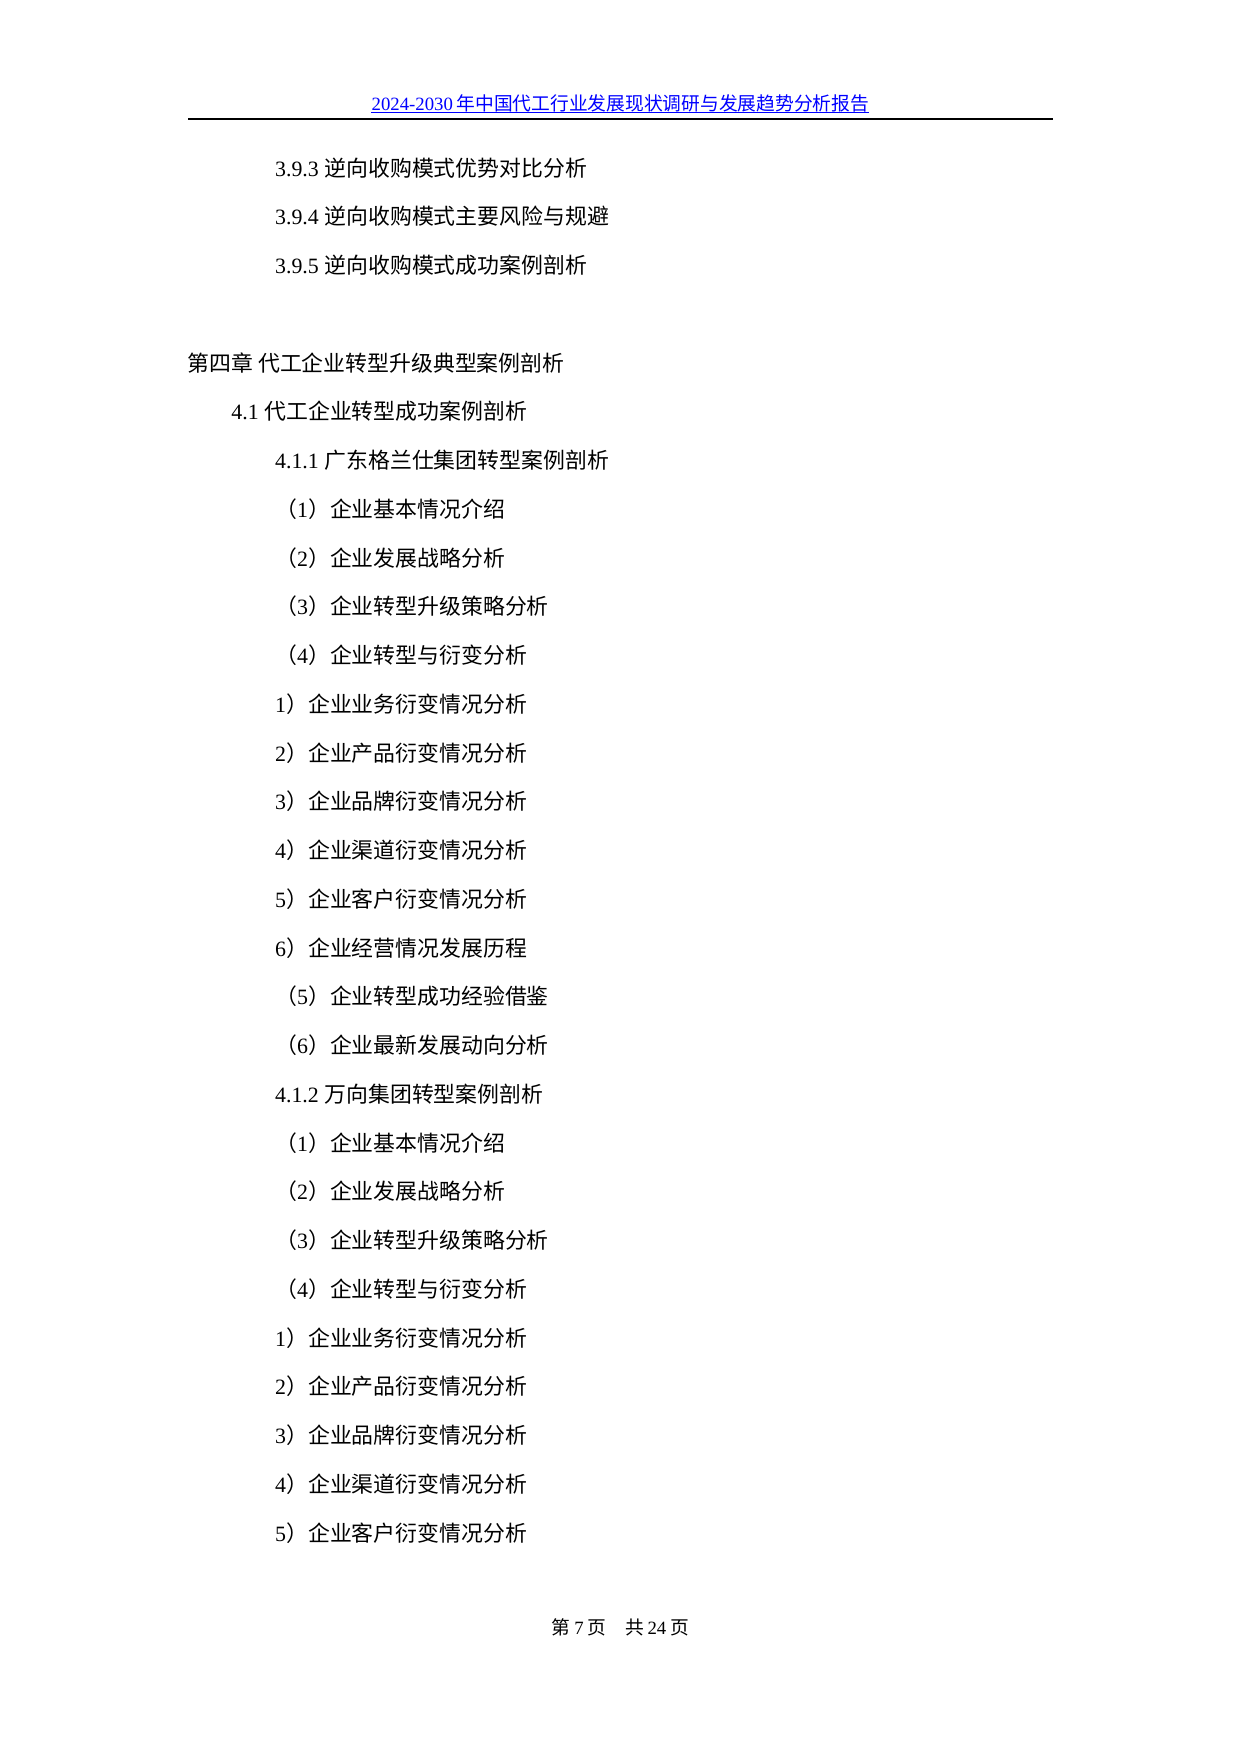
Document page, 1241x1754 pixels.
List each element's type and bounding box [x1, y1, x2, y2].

text [187, 150, 1053, 1548]
